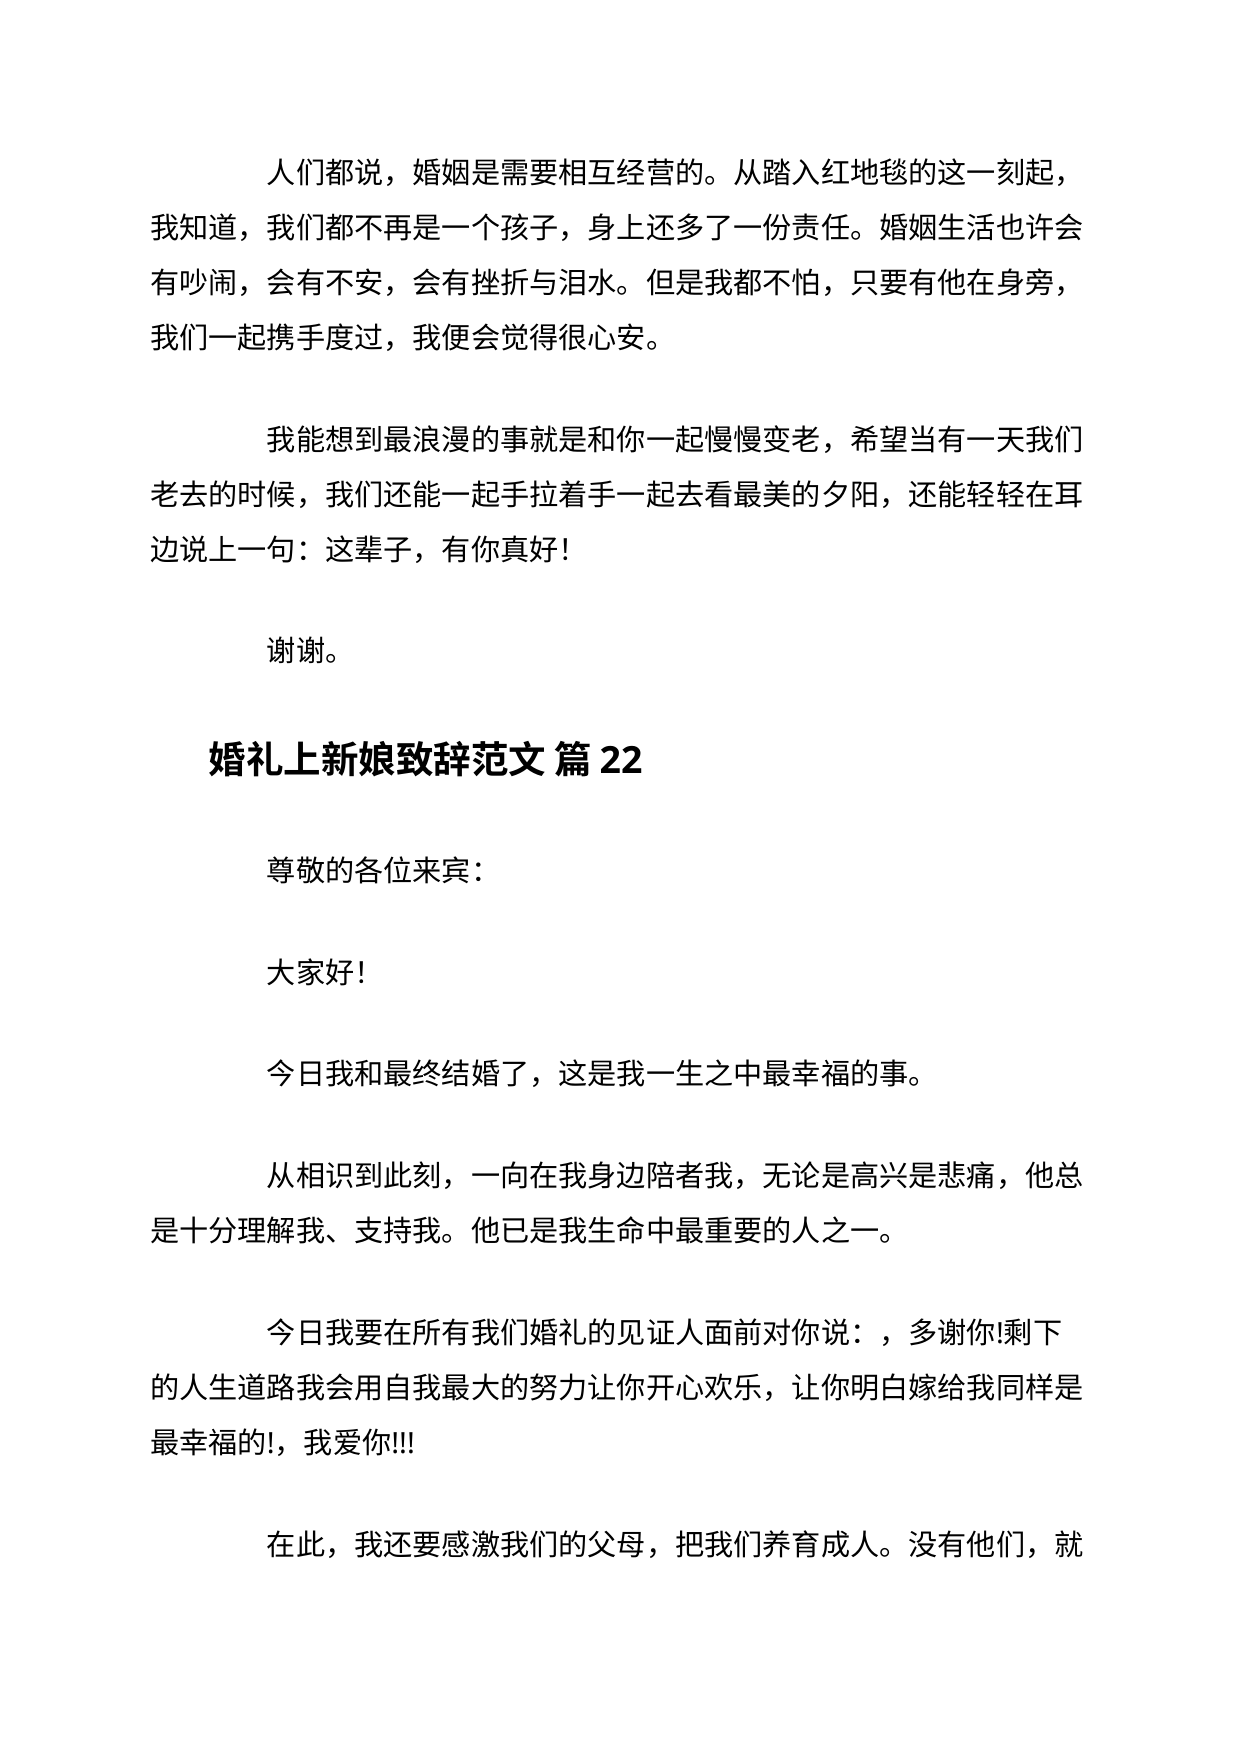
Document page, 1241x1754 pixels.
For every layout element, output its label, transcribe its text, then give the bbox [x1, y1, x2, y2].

text 我能想到最浪漫的事就是和你一起慢慢变老，希望当有一天我们老去的时候，我们还能一起手拉着手一起去看最美的夕阳，还能轻轻在耳边说上一句：这辈子，有你真好！ [150, 416, 1090, 568]
text 谢谢。 [150, 628, 1090, 670]
text 人们都说，婚姻是需要相互经营的。从踏入红地毯的这一刻起，我知道，我们都不再是一个孩子，身上还多了一份责任。婚姻生活也许会有吵闹，会有不安，会有挫折与泪水。但是我都不怕，只要有他在身旁，我们一起携手度过，我便会觉得很心安。 [150, 150, 1090, 357]
text 尊敬的各位来宾： [150, 847, 1090, 890]
text 婚礼上新娘致辞范文 篇22 [150, 730, 1090, 784]
text 大家好！ [150, 949, 1090, 991]
text 今日我和最终结婚了，这是我一生之中最幸福的事。 [150, 1051, 1090, 1093]
text 从相识到此刻，一向在我身边陪者我，无论是高兴是悲痛，他总是十分理解我、支持我。他已是我生命中最重要的人之一。 [150, 1153, 1090, 1250]
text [150, 1521, 1090, 1563]
text 今日我要在所有我们婚礼的见证人面前对你说：，多谢你!剩下的人生道路我会用自我最大的努力让你开心欢乐，让你明白嫁给我同样是最幸福的!，我爱你!!! [150, 1309, 1090, 1462]
